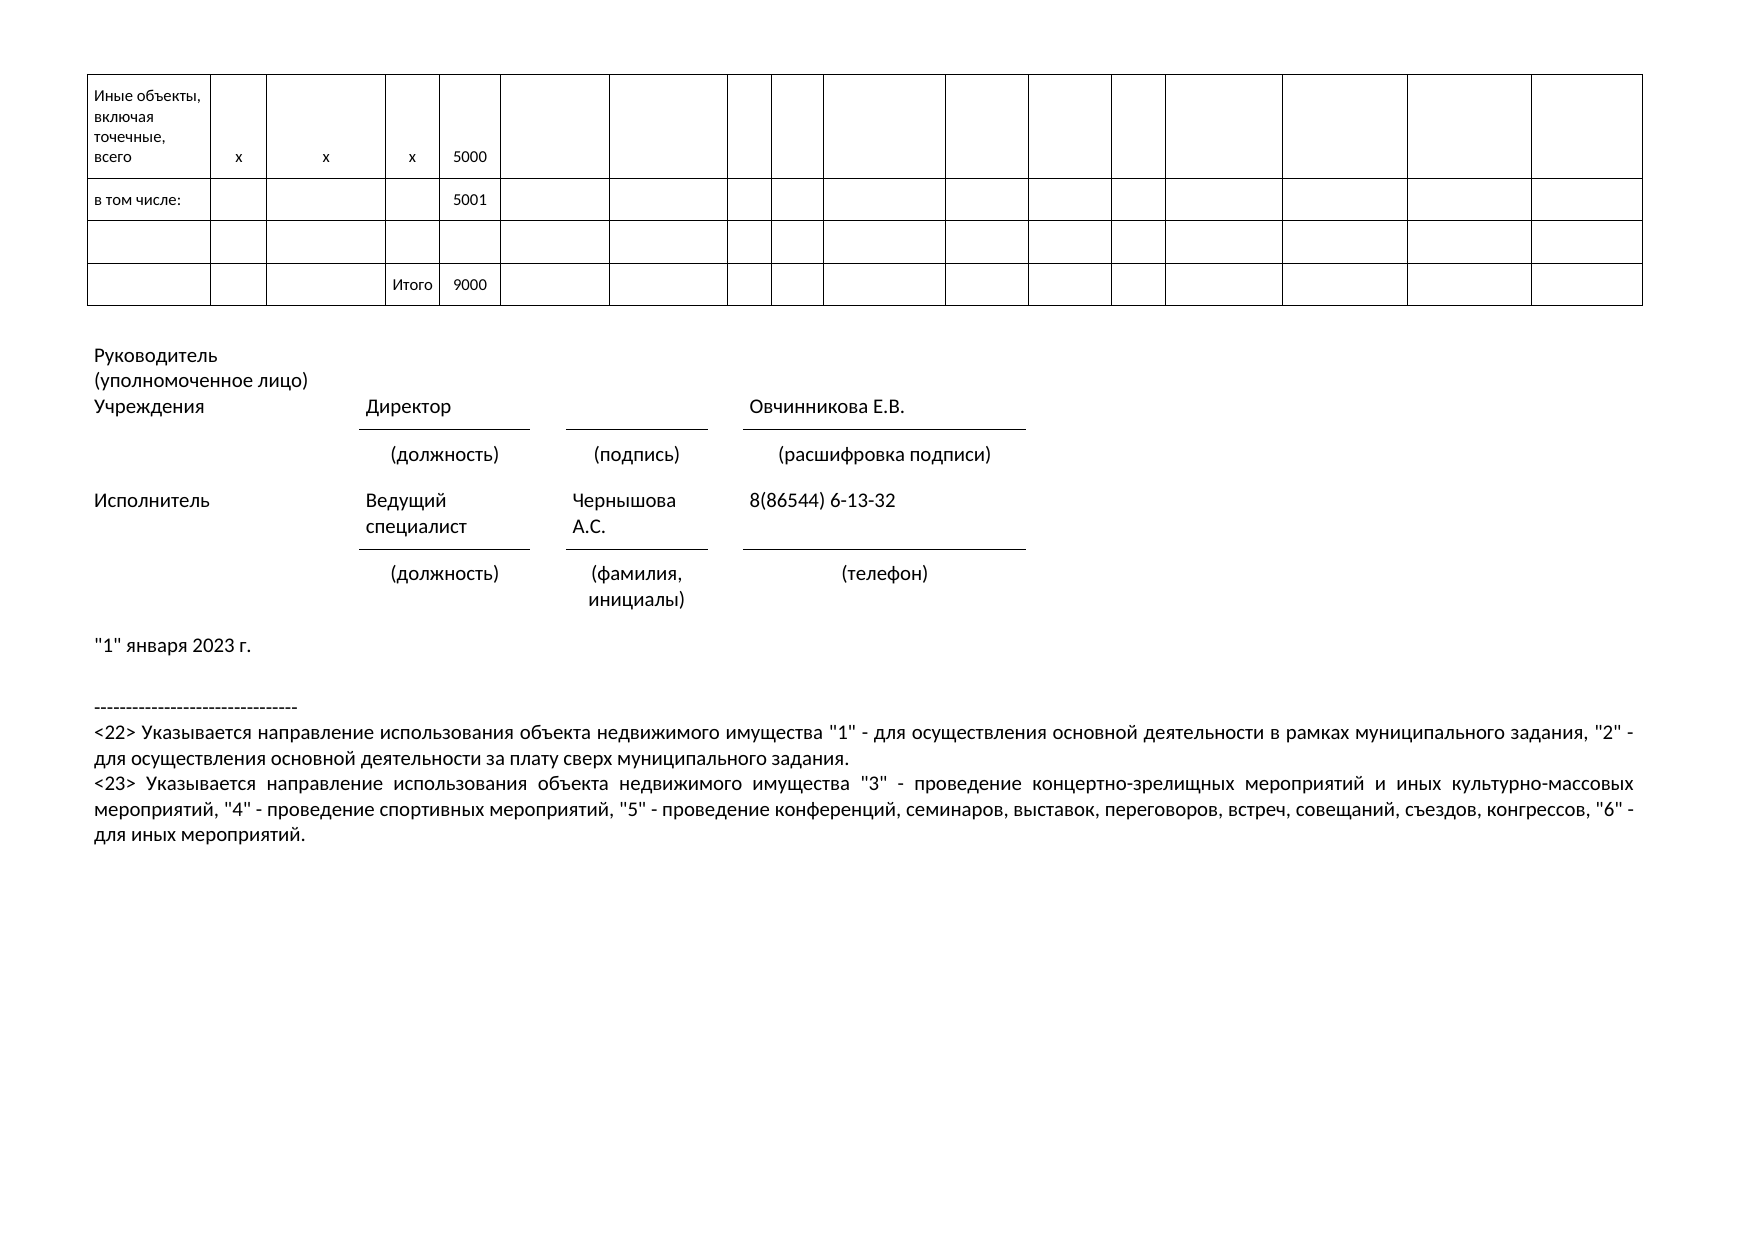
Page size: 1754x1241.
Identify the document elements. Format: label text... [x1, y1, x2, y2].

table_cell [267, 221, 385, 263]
text -------------------------------- [94, 694, 1636, 719]
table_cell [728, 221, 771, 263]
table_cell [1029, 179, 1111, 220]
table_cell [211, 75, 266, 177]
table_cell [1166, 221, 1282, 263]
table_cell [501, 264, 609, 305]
text <23> Указывается направление использования объекта недвижимого имущества "3" - проведение концертно-зрелищных мероприятий и иных культурно-массовых мероприятий, "4" - проведение спортивных мероприятий, "5" - проведение конференций, семинаров, выставок, переговоров, встреч, совещаний, съездов, конгрессов, "6" - для иных мероприятий. [94, 770, 1636, 847]
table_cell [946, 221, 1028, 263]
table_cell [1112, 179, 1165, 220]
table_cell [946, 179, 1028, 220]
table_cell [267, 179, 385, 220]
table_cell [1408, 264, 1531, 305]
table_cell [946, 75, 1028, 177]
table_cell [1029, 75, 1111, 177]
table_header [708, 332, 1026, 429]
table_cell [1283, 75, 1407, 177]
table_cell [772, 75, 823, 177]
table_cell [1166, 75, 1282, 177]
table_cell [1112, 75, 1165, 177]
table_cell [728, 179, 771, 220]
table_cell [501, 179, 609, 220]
text <22> Указывается направление использования объекта недвижимого имущества "1" - для осуществления основной деятельности в рамках муниципального задания, "2" - для осуществления основной деятельности за плату сверх муниципального задания. [94, 719, 1636, 770]
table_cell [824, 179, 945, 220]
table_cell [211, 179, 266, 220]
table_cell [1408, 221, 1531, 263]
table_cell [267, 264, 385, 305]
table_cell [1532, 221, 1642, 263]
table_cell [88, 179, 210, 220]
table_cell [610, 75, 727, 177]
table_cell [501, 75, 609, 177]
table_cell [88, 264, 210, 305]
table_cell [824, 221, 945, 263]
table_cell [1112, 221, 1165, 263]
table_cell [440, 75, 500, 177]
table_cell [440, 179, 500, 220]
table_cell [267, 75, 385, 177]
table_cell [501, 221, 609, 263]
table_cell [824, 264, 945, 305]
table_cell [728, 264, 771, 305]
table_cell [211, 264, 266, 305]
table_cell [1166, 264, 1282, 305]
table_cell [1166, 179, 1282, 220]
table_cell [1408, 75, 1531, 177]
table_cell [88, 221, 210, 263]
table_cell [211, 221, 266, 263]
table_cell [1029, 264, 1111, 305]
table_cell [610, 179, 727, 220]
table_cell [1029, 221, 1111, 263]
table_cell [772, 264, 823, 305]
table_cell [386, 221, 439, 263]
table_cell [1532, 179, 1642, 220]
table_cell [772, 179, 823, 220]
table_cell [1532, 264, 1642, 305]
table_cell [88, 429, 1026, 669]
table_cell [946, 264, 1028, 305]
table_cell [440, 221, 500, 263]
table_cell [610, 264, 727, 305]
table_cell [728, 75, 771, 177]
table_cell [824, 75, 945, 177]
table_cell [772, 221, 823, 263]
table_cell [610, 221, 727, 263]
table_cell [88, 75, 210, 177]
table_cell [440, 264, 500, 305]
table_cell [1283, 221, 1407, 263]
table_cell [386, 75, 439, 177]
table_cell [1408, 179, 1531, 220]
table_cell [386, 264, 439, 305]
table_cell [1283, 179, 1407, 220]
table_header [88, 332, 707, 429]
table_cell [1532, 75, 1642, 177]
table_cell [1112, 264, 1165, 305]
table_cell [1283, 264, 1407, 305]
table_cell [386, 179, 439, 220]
